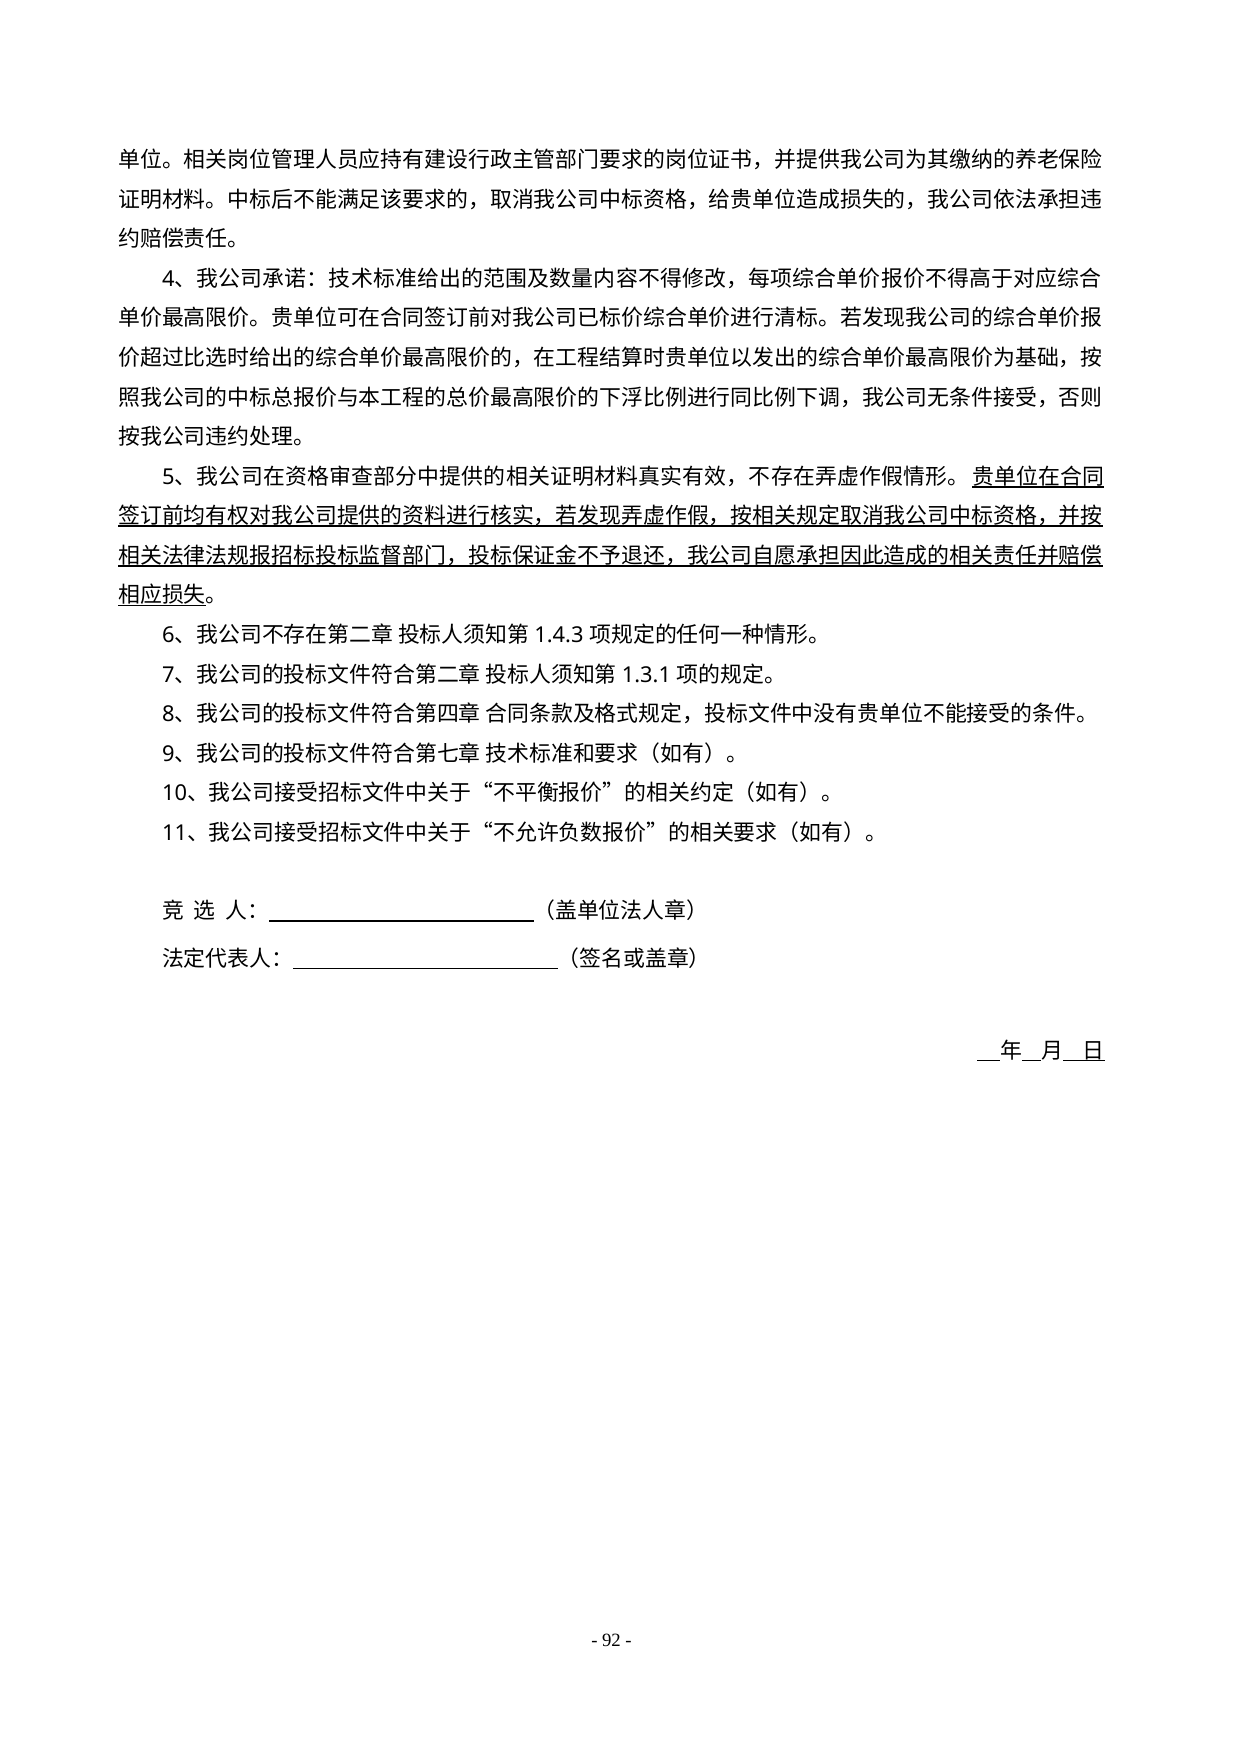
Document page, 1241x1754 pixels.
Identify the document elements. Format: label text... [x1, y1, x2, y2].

text 竞 选 人： （盖单位法人章） [118, 893, 1104, 925]
text 11、我公司接受招标文件中关于“不允许负数报价”的相关要求（如有）。 [118, 809, 1104, 848]
text 7、我公司的投标文件符合第二章 投标人须知第 1.3.1 项的规定。 [118, 650, 1104, 690]
text 年 月 日 [118, 1033, 1104, 1064]
text 5、我公司在资格审查部分中提供的相关证明材料真实有效，不存在弄虚作假情形。贵单位在合同签订前均有权对我公司提供的资料进行核实，若发现弄虚作假，按相关规定取消我公司中标资格，并按相关法律法规报招标投标监督部门，投标保证金不予退还，我公司自愿承担因此造成的相关责任并赔偿相应损失。 [118, 452, 1104, 611]
list 我公司承诺：技术标准给出的范围及数量内容不得修改，每项综合单价报价不得高于对应综合单价最高限价。贵单位可在合同签订前对我公司已标价综合单价进行清标。若发现我公司的综合单价报价超过比选时给出的综合单价最高限价的，在工程结算时贵单位以发出的综合单价最高限价为基础，按照我公司的中标总报价与本工程的总价最高限价的下浮比例进行同比例下调，我公司无条件接受，否则按我公司违约处理。 [118, 254, 1104, 452]
text 9、我公司的投标文件符合第七章 技术标准和要求（如有）。 [118, 729, 1104, 769]
text 6、我公司不存在第二章 投标人须知第 1.4.3 项规定的任何一种情形。 [118, 611, 1104, 650]
text 法定代表人： （签名或盖章） [118, 941, 1104, 972]
text 8、我公司的投标文件符合第四章 合同条款及格式规定，投标文件中没有贵单位不能接受的条件。 [118, 690, 1104, 729]
text 10、我公司接受招标文件中关于“不平衡报价”的相关约定（如有）。 [118, 769, 1104, 809]
